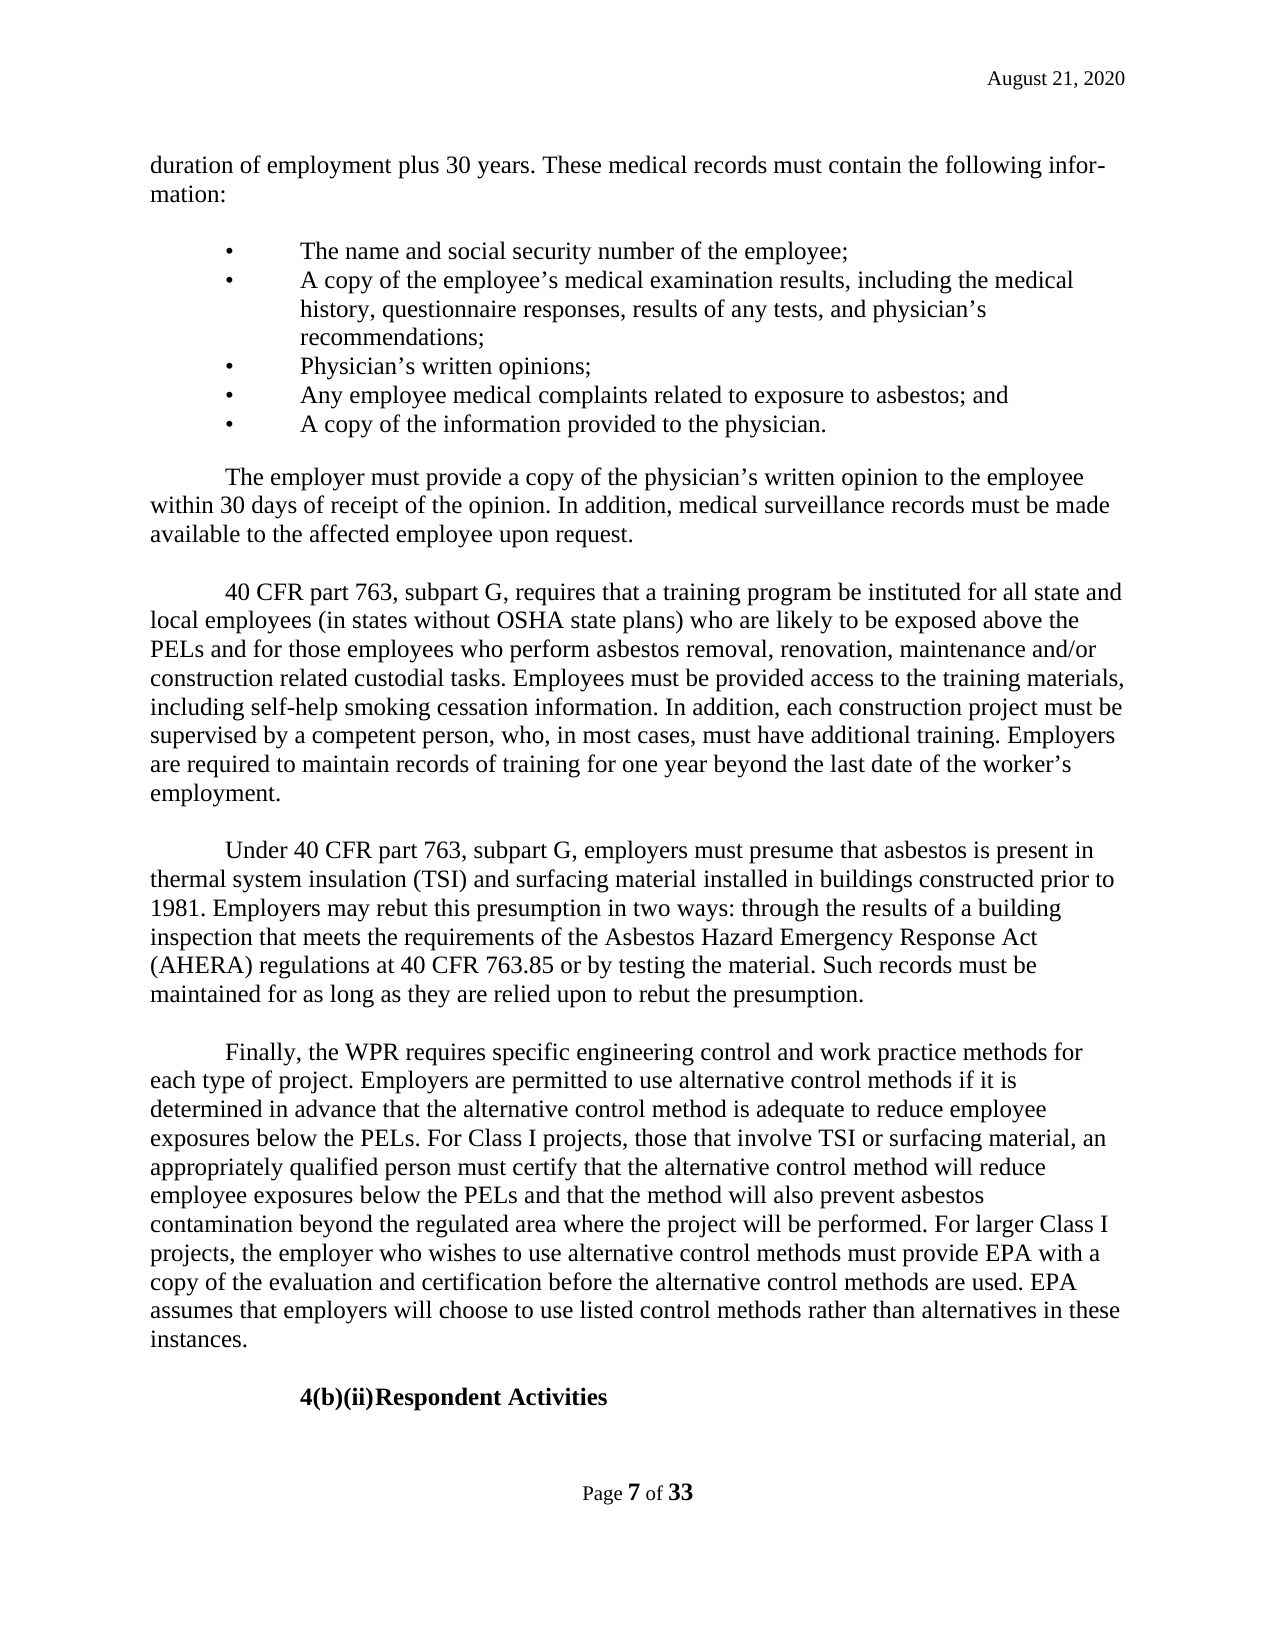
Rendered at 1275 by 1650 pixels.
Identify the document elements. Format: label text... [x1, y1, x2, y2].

text 40 CFR part 763, subpart G, requires that a training program be instituted for all state and local employees (in states without OSHA state plans) who are likely to be exposed above the PELs and for those employees who perform asbestos removal, renovation, maintenance and/or construction related custodial tasks. Employees must be provided access to the training materials, including self-help smoking cessation information. In addition, each construction project must be supervised by a competent person, who, in most cases, must have additional training. Employers are required to maintain records of training for one year beyond the last date of the worker’s employment. [150, 577, 1125, 807]
text • Physician’s written opinions; [150, 351, 1125, 380]
text The employer must provide a copy of the physician’s written opinion to the employee within 30 days of receipt of the opinion. In addition, medical surveillance records must be made available to the affected employee upon request. [150, 462, 1125, 548]
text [150, 150, 1125, 207]
text • A copy of the information provided to the physician. [150, 409, 1125, 437]
text • The name and social security number of the employee; [150, 236, 1125, 265]
text Finally, the WPR requires specific engineering control and work practice methods for each type of project. Employers are permitted to use alternative control methods if it is determined in advance that the alternative control method is adequate to reduce employee exposures below the PELs. For Class I projects, those that involve TSI or surfacing material, an appropriately qualified person must certify that the alternative control method will reduce employee exposures below the PELs and that the method will also prevent asbestos contamination beyond the regulated area where the project will be performed. For larger Class I projects, the employer who wishes to use alternative control methods must provide EPA with a copy of the evaluation and certification before the alternative control methods are used. EPA assumes that employers will choose to use listed control methods rather than alternatives in these instances. [150, 1037, 1125, 1353]
text 4(b)(ii) Respondent Activities [150, 1382, 1125, 1410]
text • Any employee medical complaints related to exposure to asbestos; and [150, 380, 1125, 409]
text • A copy of the employee’s medical examination results, including the medical history, questionnaire responses, results of any tests, and physician’s recommendations; [150, 265, 1125, 351]
text Under 40 CFR part 763, subpart G, employers must presume that asbestos is present in thermal system insulation (TSI) and surfacing material installed in buildings constructed prior to 1981. Employers may rebut this presumption in two ways: through the results of a building inspection that meets the requirements of the Asbestos Hazard Emergency Response Act (AHERA) regulations at 40 CFR 763.85 or by testing the material. Such records must be maintained for as long as they are relied upon to rebut the presumption. [150, 835, 1125, 1008]
